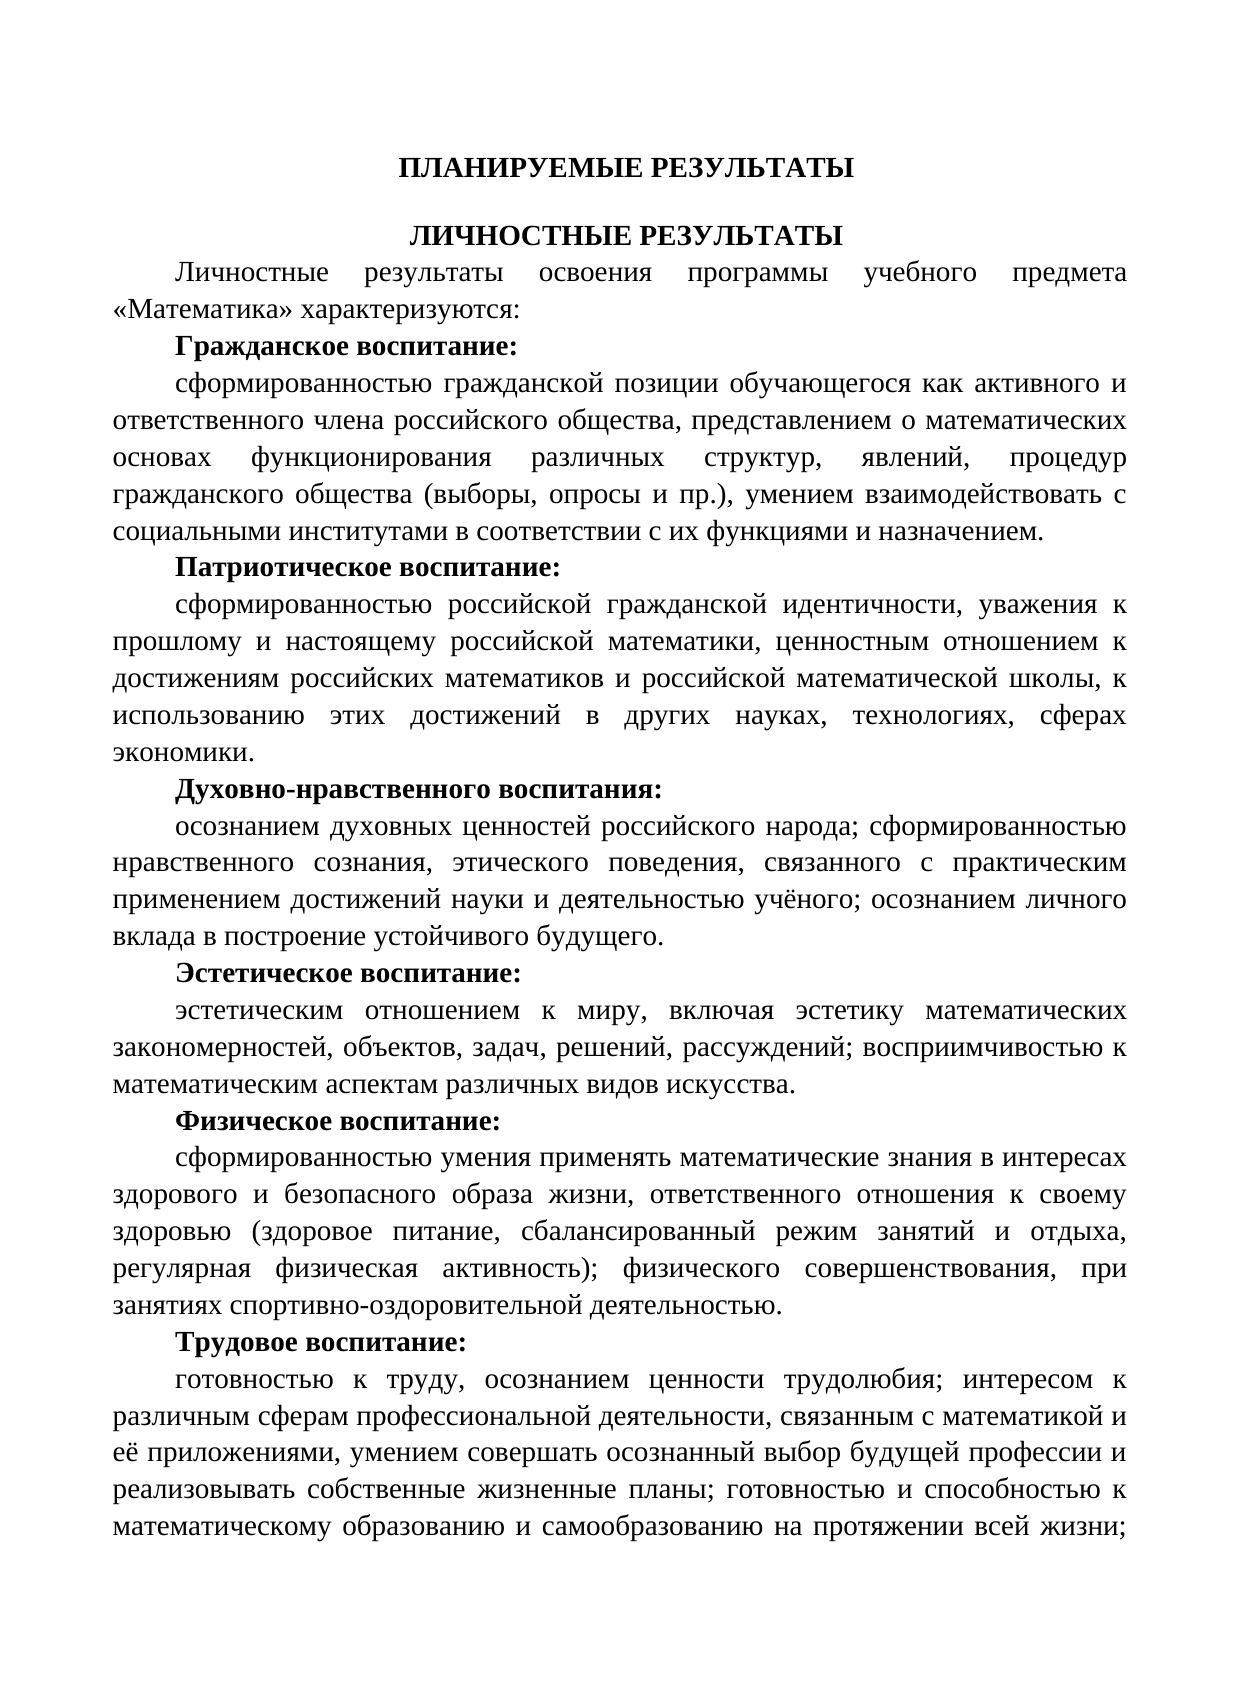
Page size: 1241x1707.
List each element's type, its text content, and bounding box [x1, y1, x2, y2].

text Патриотическое воспитание: [112, 549, 1128, 583]
text Гражданское воспитание: [112, 328, 1128, 362]
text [112, 1361, 1128, 1542]
text Личностные результаты освоения программы учебного предмета «Математика» характеризуются: [112, 254, 1128, 325]
text Духовно-нравственного воспитания: [112, 771, 1128, 804]
text Трудовое воспитание: [112, 1324, 1128, 1357]
text ПЛАНИРУЕМЫЕ РЕЗУЛЬТАТЫ [125, 150, 1128, 183]
text сформированностью гражданской позиции обучающегося как активного и ответственного члена российского общества, представлением о математических основах функционирования различных структур, явлений, процедур гражданского общества (выборы, опросы и пр.), умением взаимодействовать с социальными институтами в соответствии с их функциями и назначением. [112, 365, 1128, 546]
text сформированностью умения применять математические знания в интересах здорового и безопасного образа жизни, ответственного отношения к своему здоровью (здоровое питание, сбалансированный режим занятий и отдыха, регулярная физическая активность); физического совершенствования, при занятиях спортивно-оздоровительной деятельностью. [112, 1139, 1128, 1321]
text осознанием духовных ценностей российского народа; сформированностью нравственного сознания, этического поведения, связанного с практическим применением достижений науки и деятельностью учёного; осознанием личного вклада в построение устойчивого будущего. [112, 808, 1128, 952]
text Физическое воспитание: [112, 1103, 1128, 1136]
text Эстетическое воспитание: [112, 955, 1128, 989]
text ЛИЧНОСТНЫЕ РЕЗУЛЬТАТЫ [125, 218, 1128, 251]
text эстетическим отношением к миру, включая эстетику математических закономерностей, объектов, задач, решений, рассуждений; восприимчивостью к математическим аспектам различных видов искусства. [112, 992, 1128, 1099]
text сформированностью российской гражданской идентичности, уважения к прошлому и настоящему российской математики, ценностным отношением к достижениям российских математиков и российской математической школы, к использованию этих достижений в других науках, технологиях, сферах экономики. [112, 586, 1128, 767]
